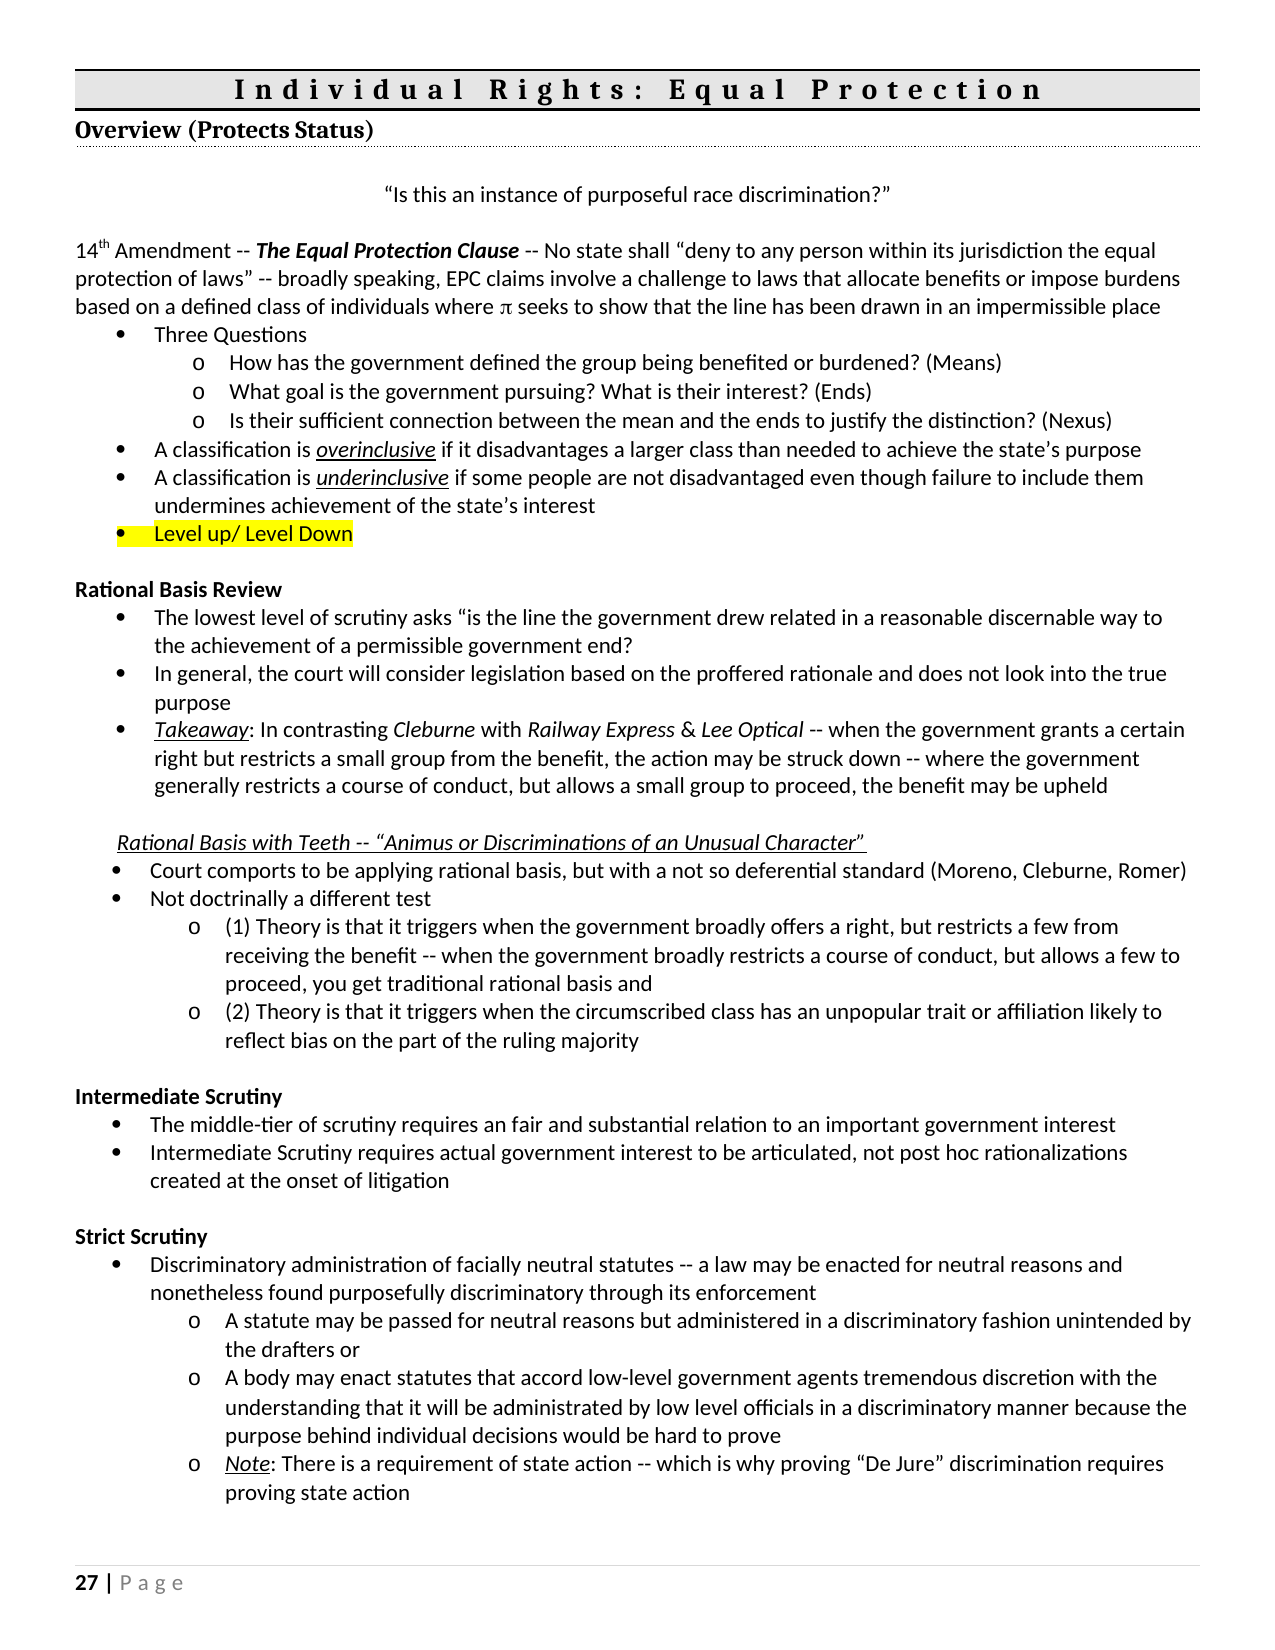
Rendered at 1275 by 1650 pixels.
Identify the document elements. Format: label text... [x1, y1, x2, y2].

list (2) Theory is that it triggers when the circumscribed class has an unpopular trait or affiliation likely to reflect bias on the part of the ruling majority [187, 997, 1200, 1054]
list Takeaway: In contrasting Cleburne with Railway Express & Lee Optical -- when the government grants a certain right but restricts a small group from the benefit, the action may be struck down -- where the government generally restricts a course of conduct, but allows a small group to proceed, the benefit may be upheld [117, 716, 1200, 800]
list Not doctrinally a different test [112, 884, 1200, 912]
list A classification is overinclusive if it disadvantages a larger class than needed to achieve the state’s purpose [117, 435, 1200, 463]
list A body may enact statutes that accord low-level government agents tremendous discretion with the understanding that it will be administrated by low level officials in a discriminatory manner because the purpose behind individual decisions would be hard to prove [187, 1363, 1200, 1449]
text Rational Basis with Teeth -- “Animus or Discriminations of an Unusual Character” [117, 828, 1200, 856]
list Three Questions [117, 320, 1200, 348]
list A statute may be passed for neutral reasons but administered in a discriminatory fashion unintended by the drafters or [187, 1306, 1200, 1363]
list Is their sufficient connection between the mean and the ends to justify the distinction? (Nexus) [192, 406, 1200, 435]
list Discriminatory administration of facially neutral statutes -- a law may be enacted for neutral reasons and nonetheless found purposefully discriminatory through its enforcement [112, 1250, 1200, 1306]
text Strict Scrutiny [75, 1222, 1200, 1250]
subtitle Overview (Protects Status) [75, 116, 1200, 147]
list Intermediate Scrutiny requires actual government interest to be articulated, not post hoc rationalizations created at the onset of litigation [112, 1138, 1200, 1194]
text “Is this an instance of purposeful race discrimination?” [75, 180, 1200, 208]
list What goal is the government pursuing? What is their interest? (Ends) [192, 377, 1200, 406]
text Intermediate Scrutiny [75, 1082, 1200, 1110]
list In general, the court will consider legislation based on the proffered rationale and does not look into the true purpose [117, 659, 1200, 716]
list A classification is underinclusive if some people are not disadvantaged even though failure to include them undermines achievement of the state’s interest [117, 463, 1200, 519]
text Rational Basis Review [75, 576, 1200, 603]
list Court comports to be applying rational basis, but with a not so deferential standard (Moreno, Cleburne, Romer) [112, 856, 1200, 884]
text 14th Amendment -- The Equal Protection Clause -- No state shall “deny to any person within its jurisdiction the equal protection of laws” -- broadly speaking, EPC claims involve a challenge to laws that allocate benefits or impose burdens based on a defined class of individuals where seeks to show that the line has been drawn in an impermissible place [75, 236, 1200, 320]
list How has the government defined the group being benefited or burdened? (Means) [192, 348, 1200, 377]
list Level up/ Level Down [117, 519, 1200, 547]
list (1) Theory is that it triggers when the government broadly offers a right, but restricts a few from receiving the benefit -- when the government broadly restricts a course of conduct, but allows a few to proceed, you get traditional rational basis and [187, 912, 1200, 997]
subtitle Individual Rights: Equal Protection [75, 71, 1200, 108]
list The middle-tier of scrutiny requires an fair and substantial relation to an important government interest [112, 1110, 1200, 1138]
list The lowest level of scrutiny asks “is the line the government drew related in a reasonable discernable way to the achievement of a permissible government end? [117, 603, 1200, 659]
list Note: There is a requirement of state action -- which is why proving “De Jure” discrimination requires proving state action [187, 1449, 1200, 1506]
